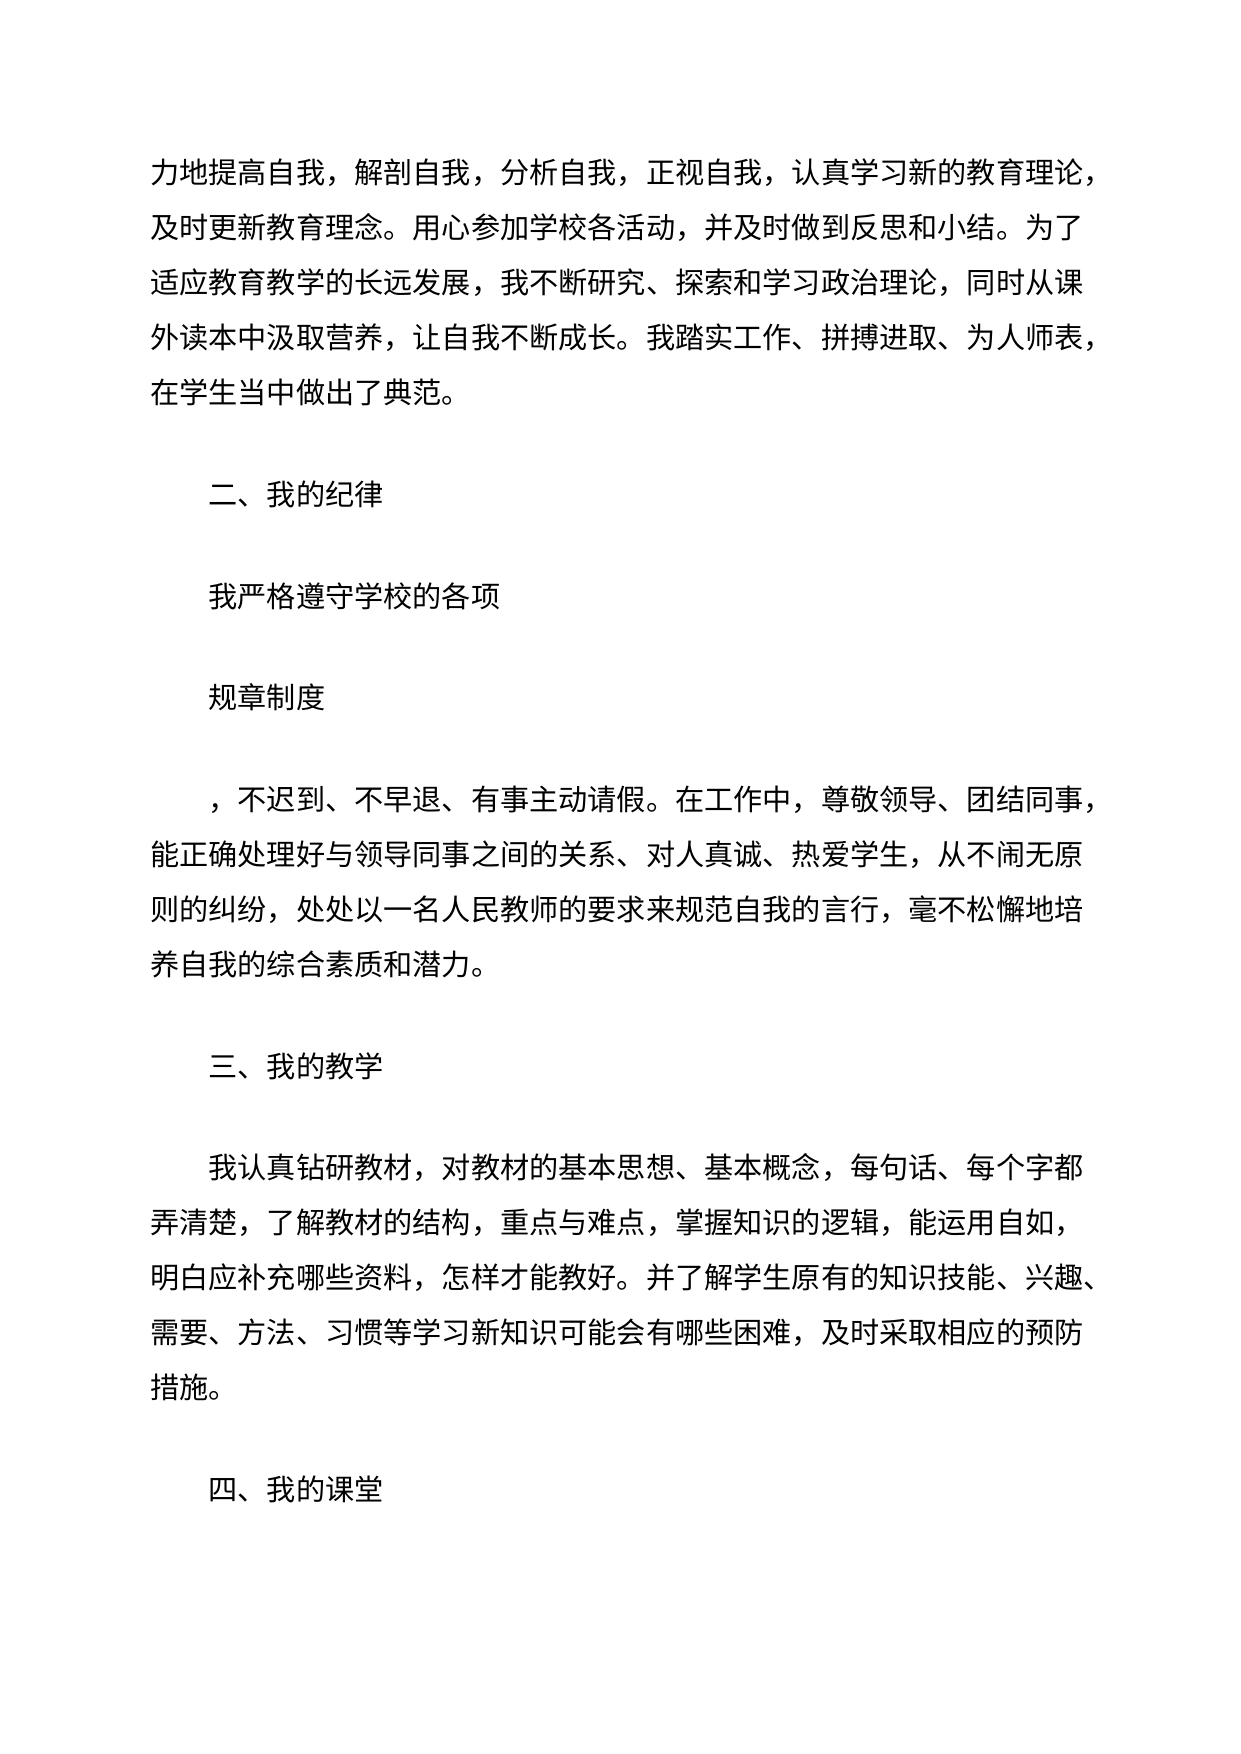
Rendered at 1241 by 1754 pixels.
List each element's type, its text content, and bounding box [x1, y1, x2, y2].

text 四、我的课堂 [150, 1466, 1090, 1508]
text 三、我的教学 [150, 1043, 1090, 1085]
text 二、我的纪律 [150, 471, 1090, 514]
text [150, 150, 1090, 412]
text 规章制度 [150, 675, 1090, 717]
text 我认真钻研教材，对教材的基本思想、基本概念，每句话、每个字都弄清楚，了解教材的结构，重点与难点，掌握知识的逻辑，能运用自如，明白应补充哪些资料，怎样才能教好。并了解学生原有的知识技能、兴趣、需要、方法、习惯等学习新知识可能会有哪些困难，及时采取相应的预防措施。 [150, 1145, 1090, 1407]
text ，不迟到、不早退、有事主动请假。在工作中，尊敬领导、团结同事，能正确处理好与领导同事之间的关系、对人真诚、热爱学生，从不闹无原则的纠纷，处处以一名人民教师的要求来规范自我的言行，毫不松懈地培养自我的综合素质和潜力。 [150, 777, 1090, 984]
text 我严格遵守学校的各项 [150, 573, 1090, 615]
